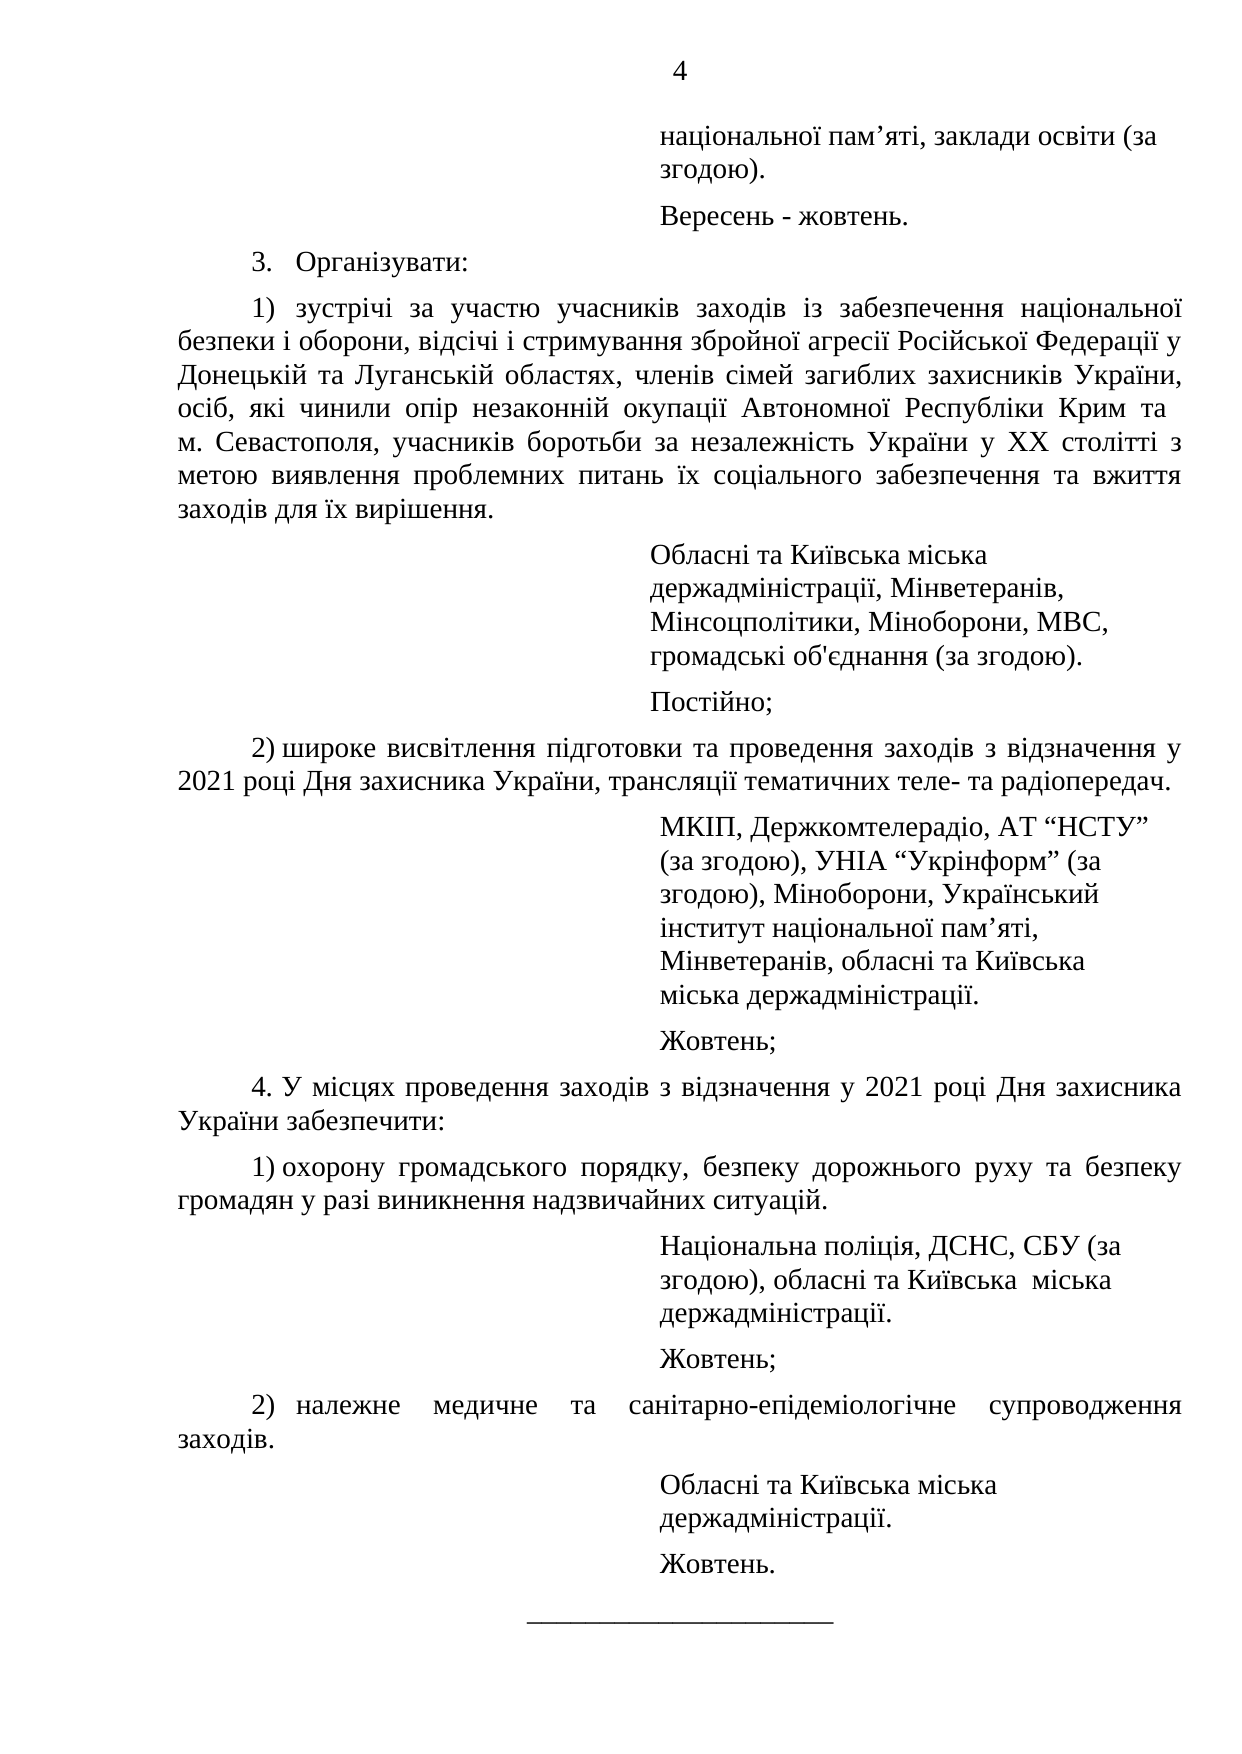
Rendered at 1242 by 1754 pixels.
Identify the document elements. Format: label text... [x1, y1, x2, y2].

text Жовтень; [659, 1023, 1183, 1057]
text _____________________ [177, 1593, 1183, 1626]
text Обласні та Київська міська держадміністрації. [659, 1467, 1170, 1534]
text Постійно; [650, 684, 1197, 717]
list Організувати: [177, 244, 1183, 277]
list охорону громадського порядку, безпеку дорожнього руху та безпеку громадян у разі виникнення надзвичайних ситуацій. [177, 1149, 1183, 1216]
text МКІП, Держкомтелерадіо, АТ “НСТУ” (за згодою), УНІА “Укрінформ” (за згодою), Міноборони, Український інститут національної пам’яті, Мінветеранів, обласні та Київська міська держадміністрації. [659, 809, 1171, 1011]
list У місцях проведення заходів з відзначення у 2021 році Дня захисника України забезпечити: [177, 1069, 1183, 1136]
text Національна поліція, ДСНС, СБУ (за згодою), обласні та Київська міська держадміністрації. [659, 1228, 1183, 1329]
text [659, 118, 1170, 185]
text Жовтень. [659, 1547, 1183, 1580]
list зустрічі за участю учасників заходів із забезпечення національної безпеки і оборони, відсічі і стримування збройної агресії Російської Федерації у Донецькій та Луганській областях, членів сімей загиблих захисників України, осіб, які чинили опір незаконній окупації Автономної Республіки Крим та м. Севастополя, учасників боротьби за незалежність України у ХХ столітті з метою виявлення проблемних питань їх соціального забезпечення та вжиття заходів для їх вирішення. [177, 290, 1183, 524]
text Вересень - жовтень. [659, 198, 1183, 231]
list належне медичне та санітарно-епідеміологічне супроводження заходів. [177, 1387, 1183, 1454]
text Жовтень; [659, 1341, 1183, 1375]
text Обласні та Київська міська держадміністрації, Мінветеранів, Мінсоцполітики, Міноборони, МВС, громадські об'єднання (за згодою). [650, 537, 1197, 671]
list широке висвітлення підготовки та проведення заходів з відзначення у 2021 році Дня захисника України, трансляції тематичних теле- та радіопередач. [177, 730, 1183, 797]
